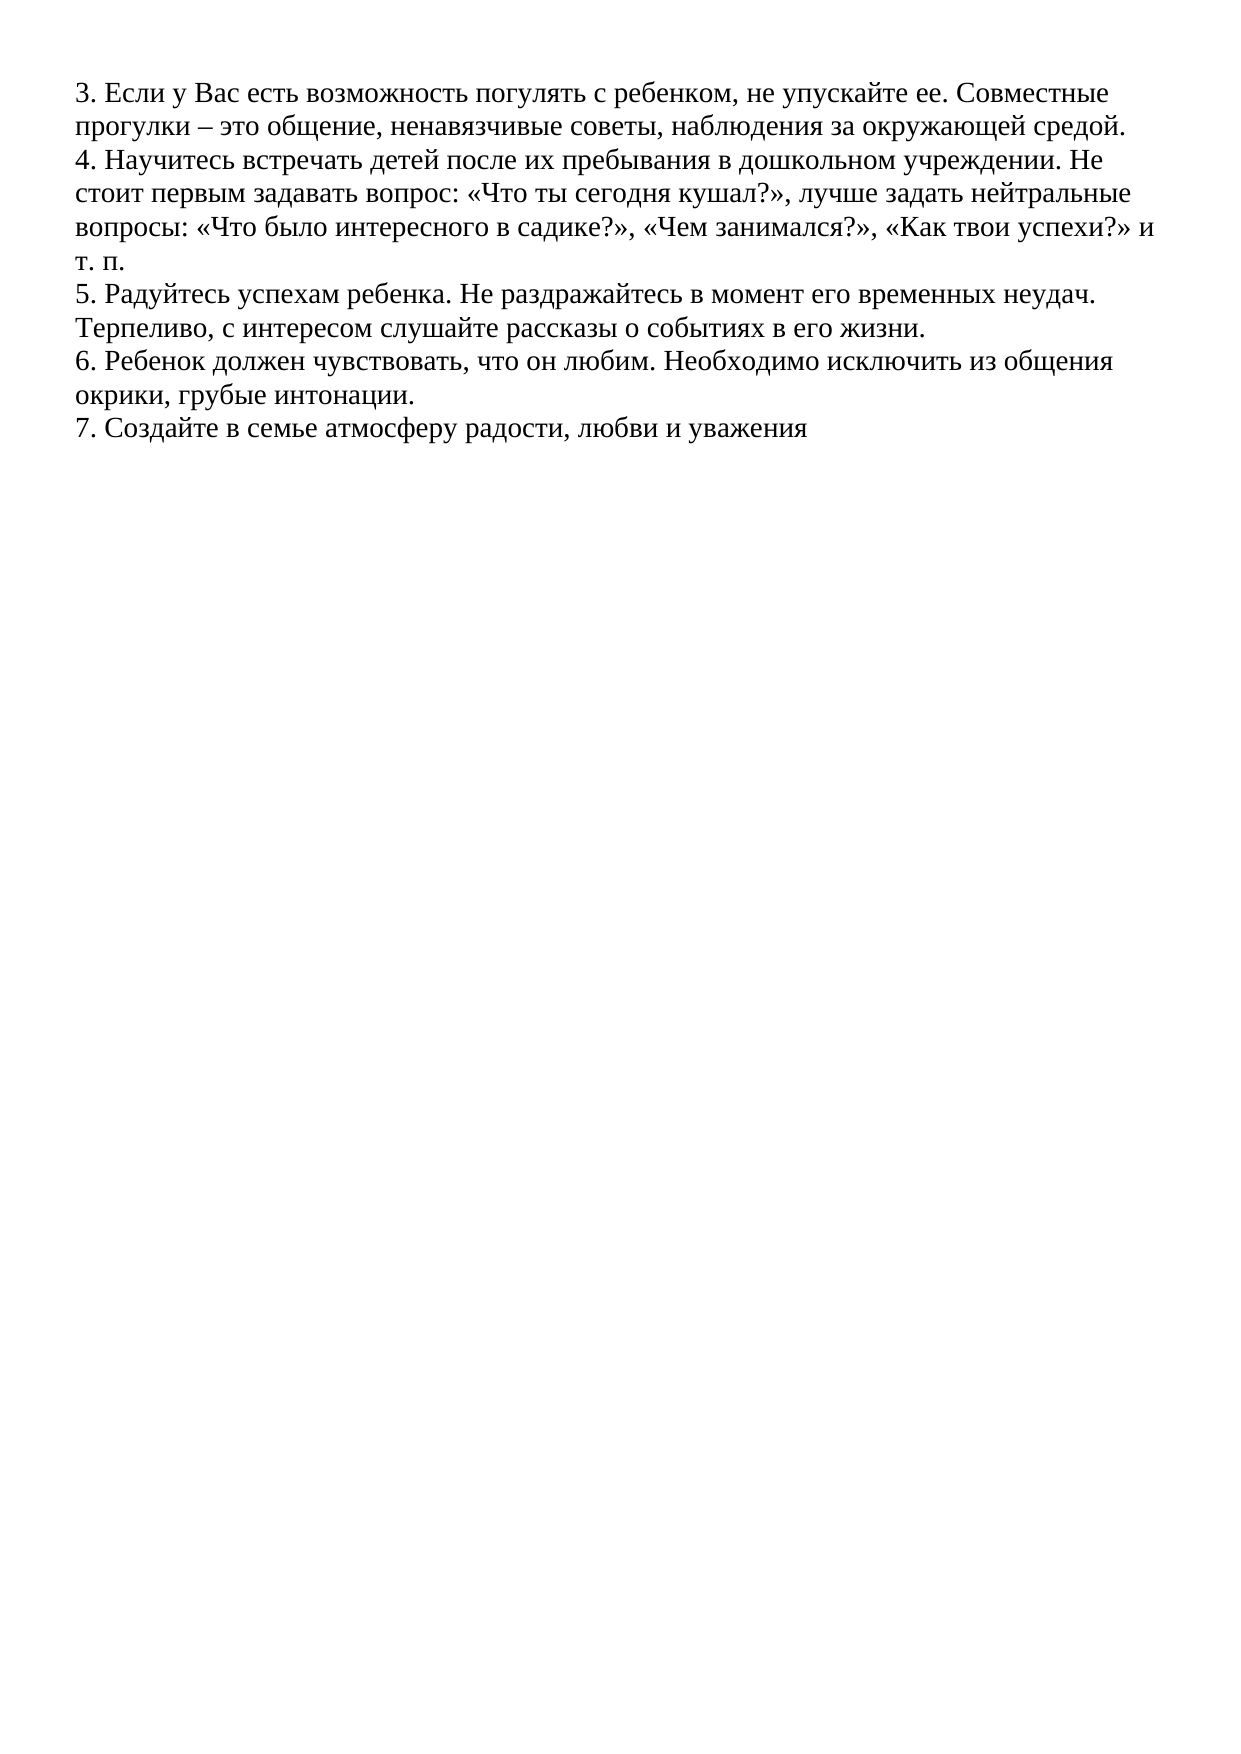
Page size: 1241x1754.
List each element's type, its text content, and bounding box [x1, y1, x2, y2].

text 3. Если у Вас есть возможность погулять с ребенком, не упускайте ее. Совместные прогулки – это общение, ненавязчивые советы, наблюдения за окружающей средой. [75, 75, 1165, 142]
text 6. Ребенок должен чувствовать, что он любим. Необходимо исключить из общения окрики, грубые интонации. [75, 343, 1165, 410]
text 4. Научитесь встречать детей после их пребывания в дошкольном учреждении. Не стоит первым задавать вопрос: «Что ты сегодня кушал?», лучше задать нейтральные вопросы: «Что было интересного в садике?», «Чем занимался?», «Как твои успехи?» и т. п. [75, 142, 1165, 276]
text 5. Радуйтесь успехам ребенка. Не раздражайтесь в момент его временных неудач. Терпеливо, с интересом слушайте рассказы о событиях в его жизни. [75, 276, 1165, 343]
text 7. Создайте в семье атмосферу радости, любви и уважения [75, 410, 1165, 444]
